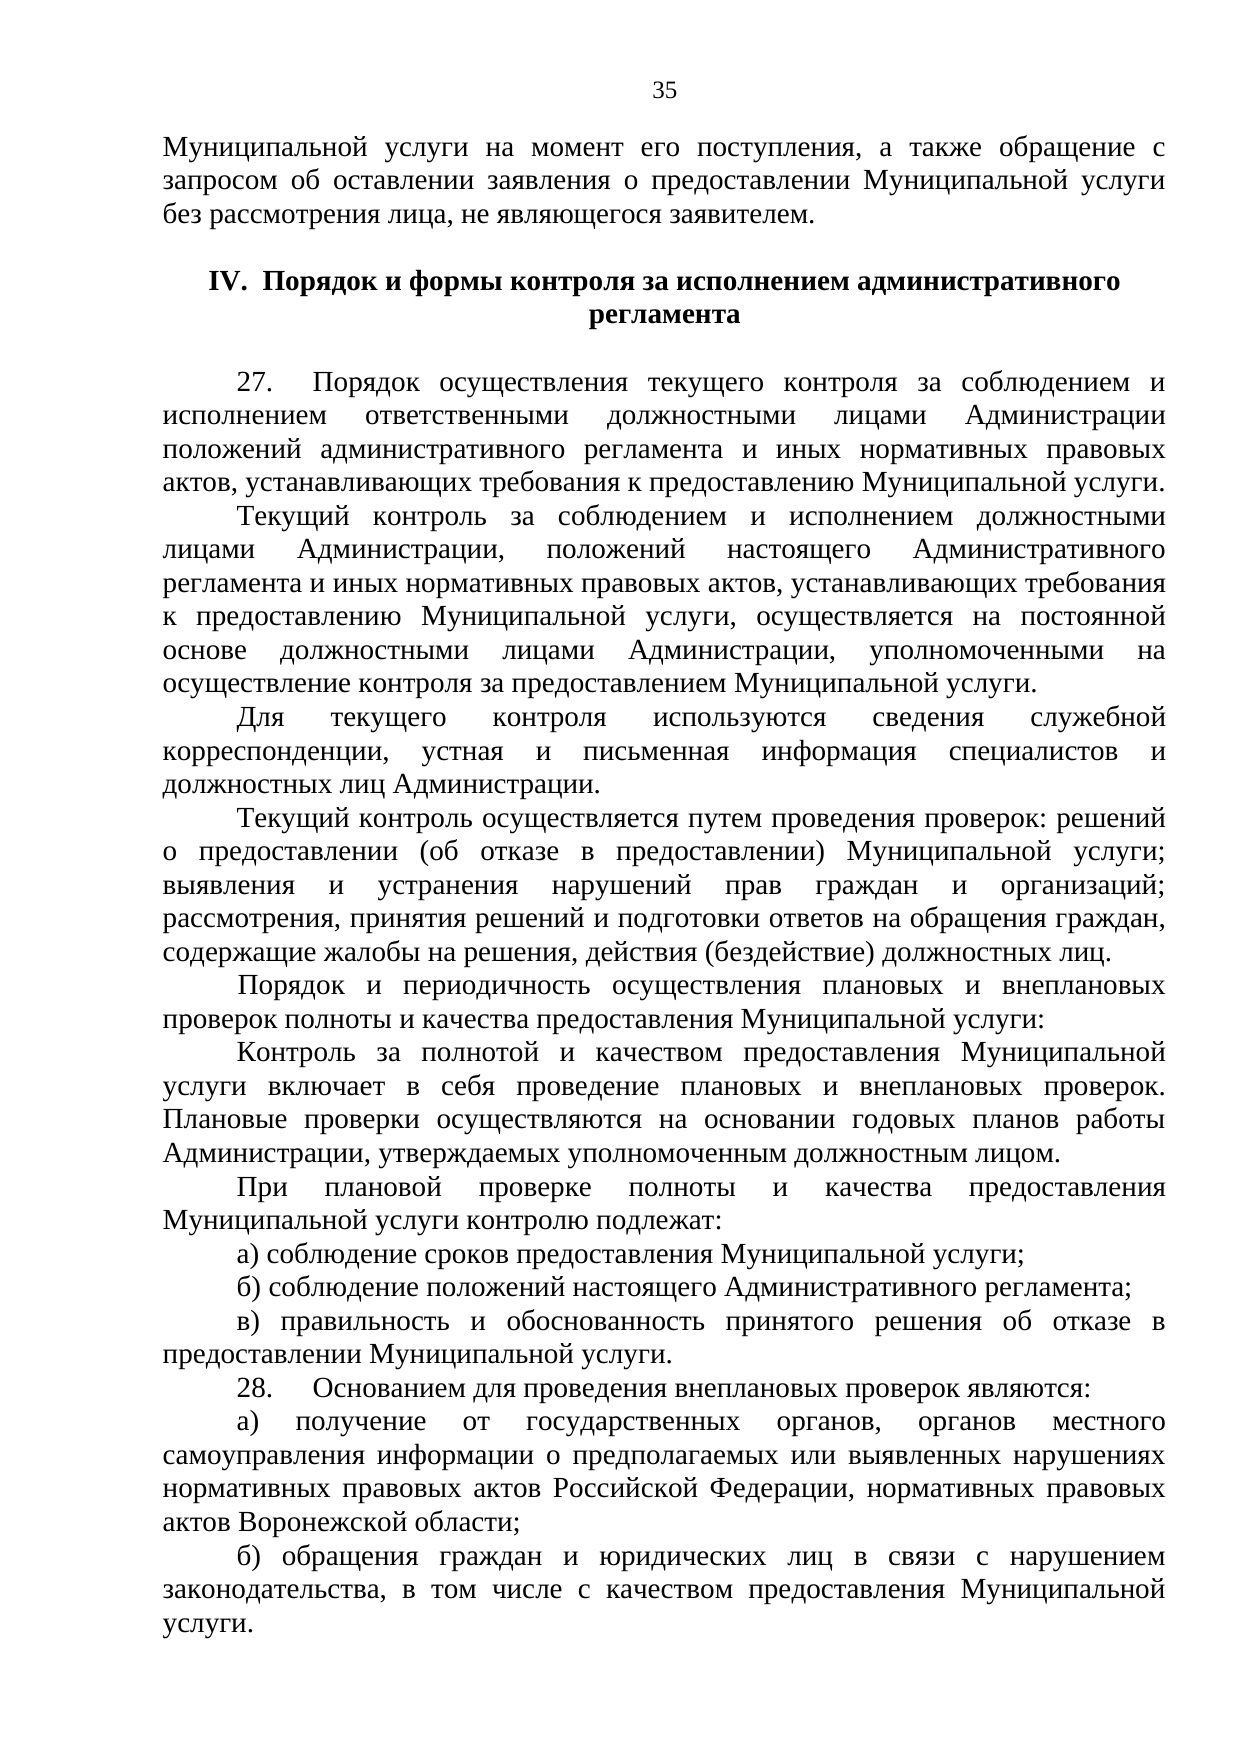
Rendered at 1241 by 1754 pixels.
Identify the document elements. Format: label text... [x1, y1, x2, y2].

text При плановой проверке полноты и качества предоставления Муниципальной услуги контролю подлежат: [162, 1169, 1167, 1236]
text Контроль за полнотой и качеством предоставления Муниципальной услуги включает в себя проведение плановых и внеплановых проверок. Плановые проверки осуществляются на основании годовых планов работы Администрации, утверждаемых уполномоченным должностным лицом. [162, 1034, 1167, 1169]
text б) обращения граждан и юридических лиц в связи с нарушением законодательства, в том числе с качеством предоставления Муниципальной услуги. [162, 1538, 1167, 1638]
text а) соблюдение сроков предоставления Муниципальной услуги; [162, 1236, 1167, 1269]
text а) получение от государственных органов, органов местного самоуправления информации о предполагаемых или выявленных нарушениях нормативных правовых актов Российской Федерации, нормативных правовых актов Воронежской области; [162, 1403, 1167, 1538]
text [162, 129, 1167, 229]
text 27. Порядок осуществления текущего контроля за соблюдением и исполнением ответственными должностными лицами Администрации положений административного регламента и иных нормативных правовых актов, устанавливающих требования к предоставлению Муниципальной услуги. [162, 364, 1167, 498]
text 28. Основанием для проведения внеплановых проверок являются: [162, 1370, 1167, 1403]
text Порядок и периодичность осуществления плановых и внеплановых проверок полноты и качества предоставления Муниципальной услуги: [162, 967, 1167, 1034]
text Текущий контроль за соблюдением и исполнением должностными лицами Администрации, положений настоящего Административного регламента и иных нормативных правовых актов, устанавливающих требования к предоставлению Муниципальной услуги, осуществляется на постоянной основе должностными лицами Администрации, уполномоченными на осуществление контроля за предоставлением Муниципальной услуги. [162, 498, 1167, 699]
text IV. Порядок и формы контроля за исполнением административного регламента [162, 263, 1167, 330]
text Текущий контроль осуществляется путем проведения проверок: решений о предоставлении (об отказе в предоставлении) Муниципальной услуги; выявления и устранения нарушений прав граждан и организаций; рассмотрения, принятия решений и подготовки ответов на обращения граждан, содержащие жалобы на решения, действия (бездействие) должностных лиц. [162, 800, 1167, 967]
text Для текущего контроля используются сведения служебной корреспонденции, устная и письменная информация специалистов и должностных лиц Администрации. [162, 699, 1167, 800]
text б) соблюдение положений настоящего Административного регламента; [162, 1269, 1167, 1303]
text в) правильность и обоснованность принятого решения об отказе в предоставлении Муниципальной услуги. [162, 1303, 1167, 1370]
